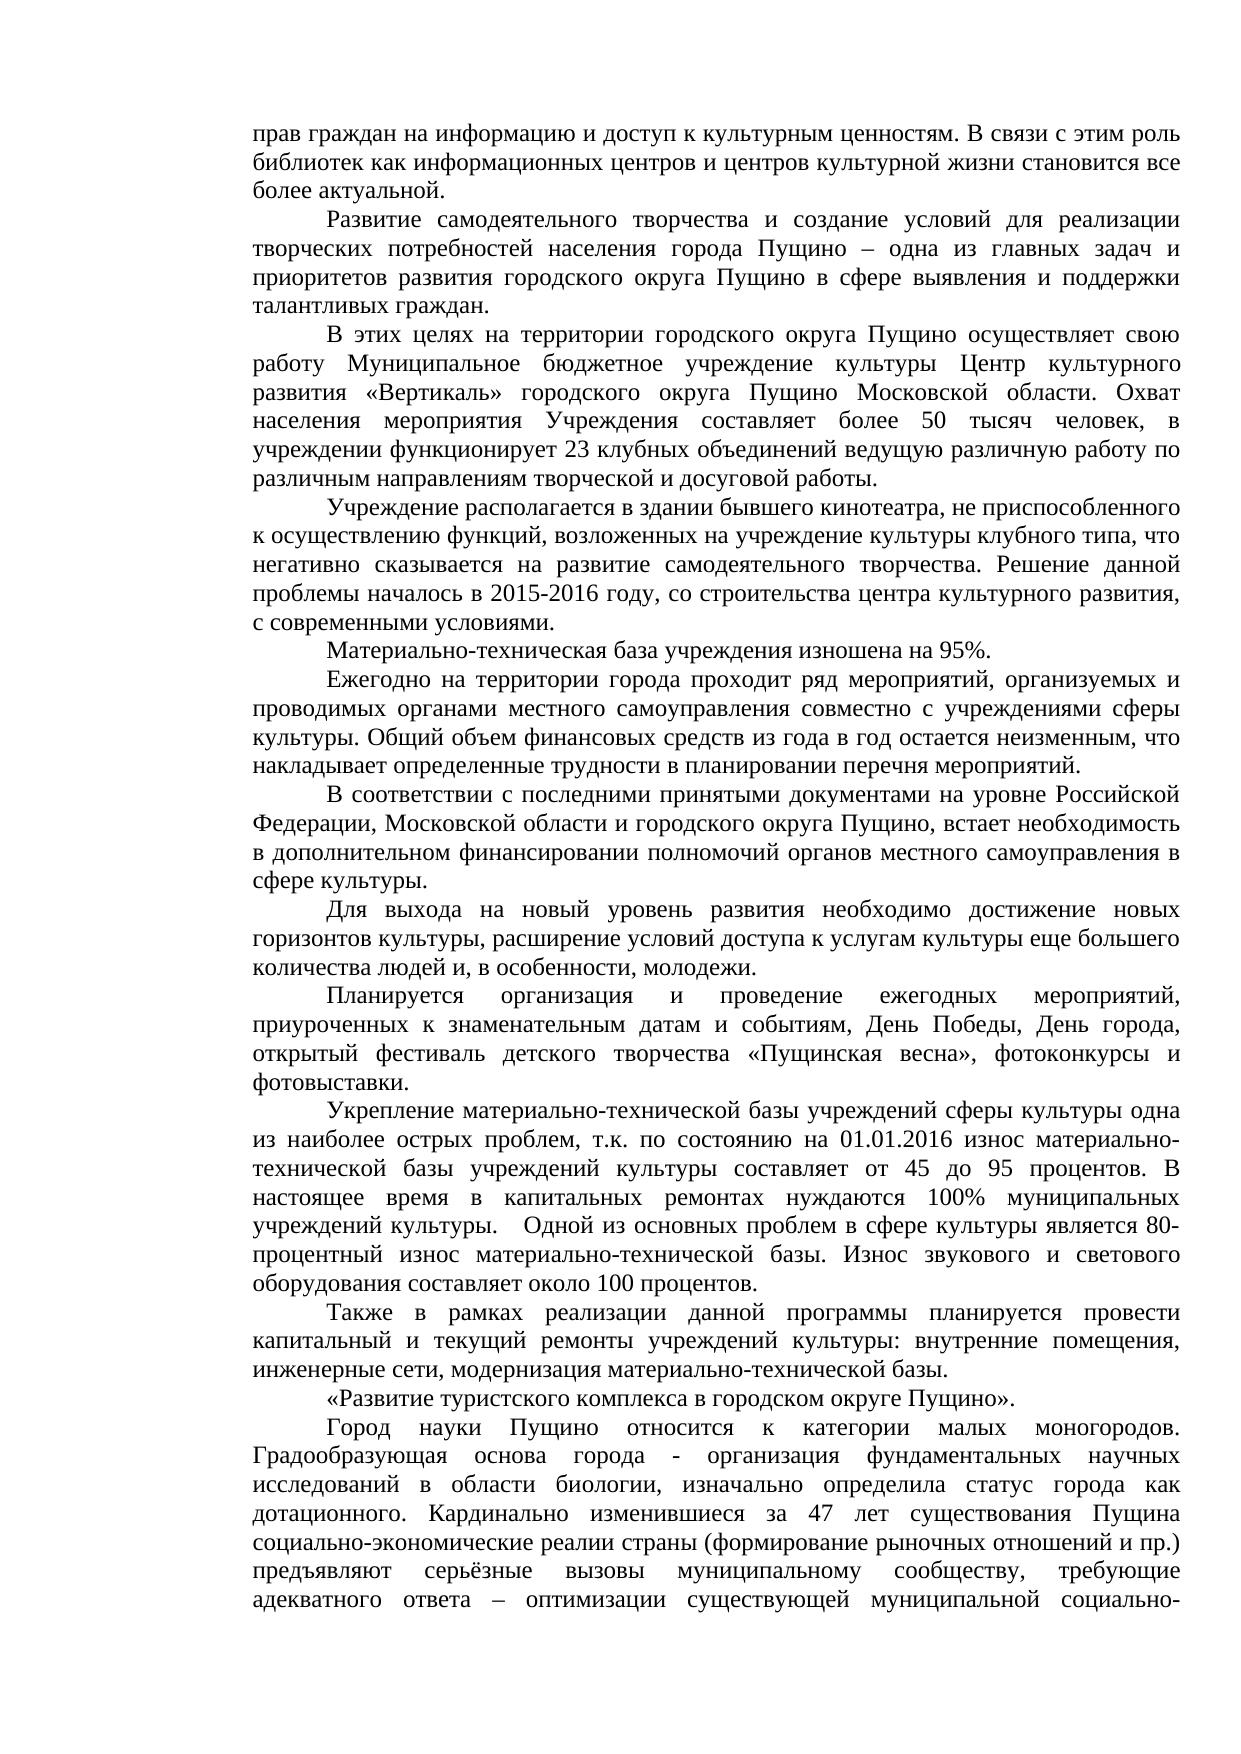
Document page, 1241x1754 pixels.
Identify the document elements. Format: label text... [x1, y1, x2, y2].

text Материально-техническая база учреждения изношена на 95%. [252, 636, 1181, 664]
text В соответствии с последними принятыми документами на уровне Российской Федерации, Московской области и городского округа Пущино, встает необходимость в дополнительном финансировании полномочий органов местного самоуправления в сфере культуры. [252, 779, 1181, 894]
text Учреждение располагается в здании бывшего кинотеатра, не приспособленного к осуществлению функций, возложенных на учреждение культуры клубного типа, что негативно сказывается на развитие самодеятельного творчества. Решение данной проблемы началось в 2015-2016 году, со строительства центра культурного развития, с современными условиями. [252, 492, 1181, 636]
text Укрепление материально-технической базы учреждений сферы культуры одна из наиболее острых проблем, т.к. по состоянию на 01.01.2016 износ материально-технической базы учреждений культуры составляет от 45 до 95 процентов. В настоящее время в капитальных ремонтах нуждаются 100% муниципальных учреждений культуры. Одной из основных проблем в сфере культуры является 80-процентный износ материально-технической базы. Износ звукового и светового оборудования составляет около 100 процентов. [252, 1096, 1181, 1297]
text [252, 118, 1181, 204]
text Планируется организация и проведение ежегодных мероприятий, приуроченных к знаменательным датам и событиям, День Победы, День города, открытый фестиваль детского творчества «Пущинская весна», фотоконкурсы и фотовыставки. [252, 981, 1181, 1096]
text «Развитие туристского комплекса в городском округе Пущино». [252, 1383, 1181, 1412]
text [252, 1412, 1181, 1613]
text Развитие самодеятельного творчества и создание условий для реализации творческих потребностей населения города Пущино – одна из главных задач и приоритетов развития городского округа Пущино в сфере выявления и поддержки талантливых граждан. [252, 204, 1181, 319]
text Ежегодно на территории города проходит ряд мероприятий, организуемых и проводимых органами местного самоуправления совместно с учреждениями сферы культуры. Общий объем финансовых средств из года в год остается неизменным, что накладывает определенные трудности в планировании перечня мероприятий. [252, 664, 1181, 779]
text В этих целях на территории городского округа Пущино осуществляет свою работу Муниципальное бюджетное учреждение культуры Центр культурного развития «Вертикаль» городского округа Пущино Московской области. Охват населения мероприятия Учреждения составляет более 50 тысяч человек, в учреждении функционирует 23 клубных объединений ведущую различную работу по различным направлениям творческой и досуговой работы. [252, 319, 1181, 492]
text Также в рамках реализации данной программы планируется провести капитальный и текущий ремонты учреждений культуры: внутренние помещения, инженерные сети, модернизация материально-технической базы. [252, 1297, 1181, 1383]
text Для выхода на новый уровень развития необходимо достижение новых горизонтов культуры, расширение условий доступа к услугам культуры еще большего количества людей и, в особенности, молодежи. [252, 894, 1181, 981]
